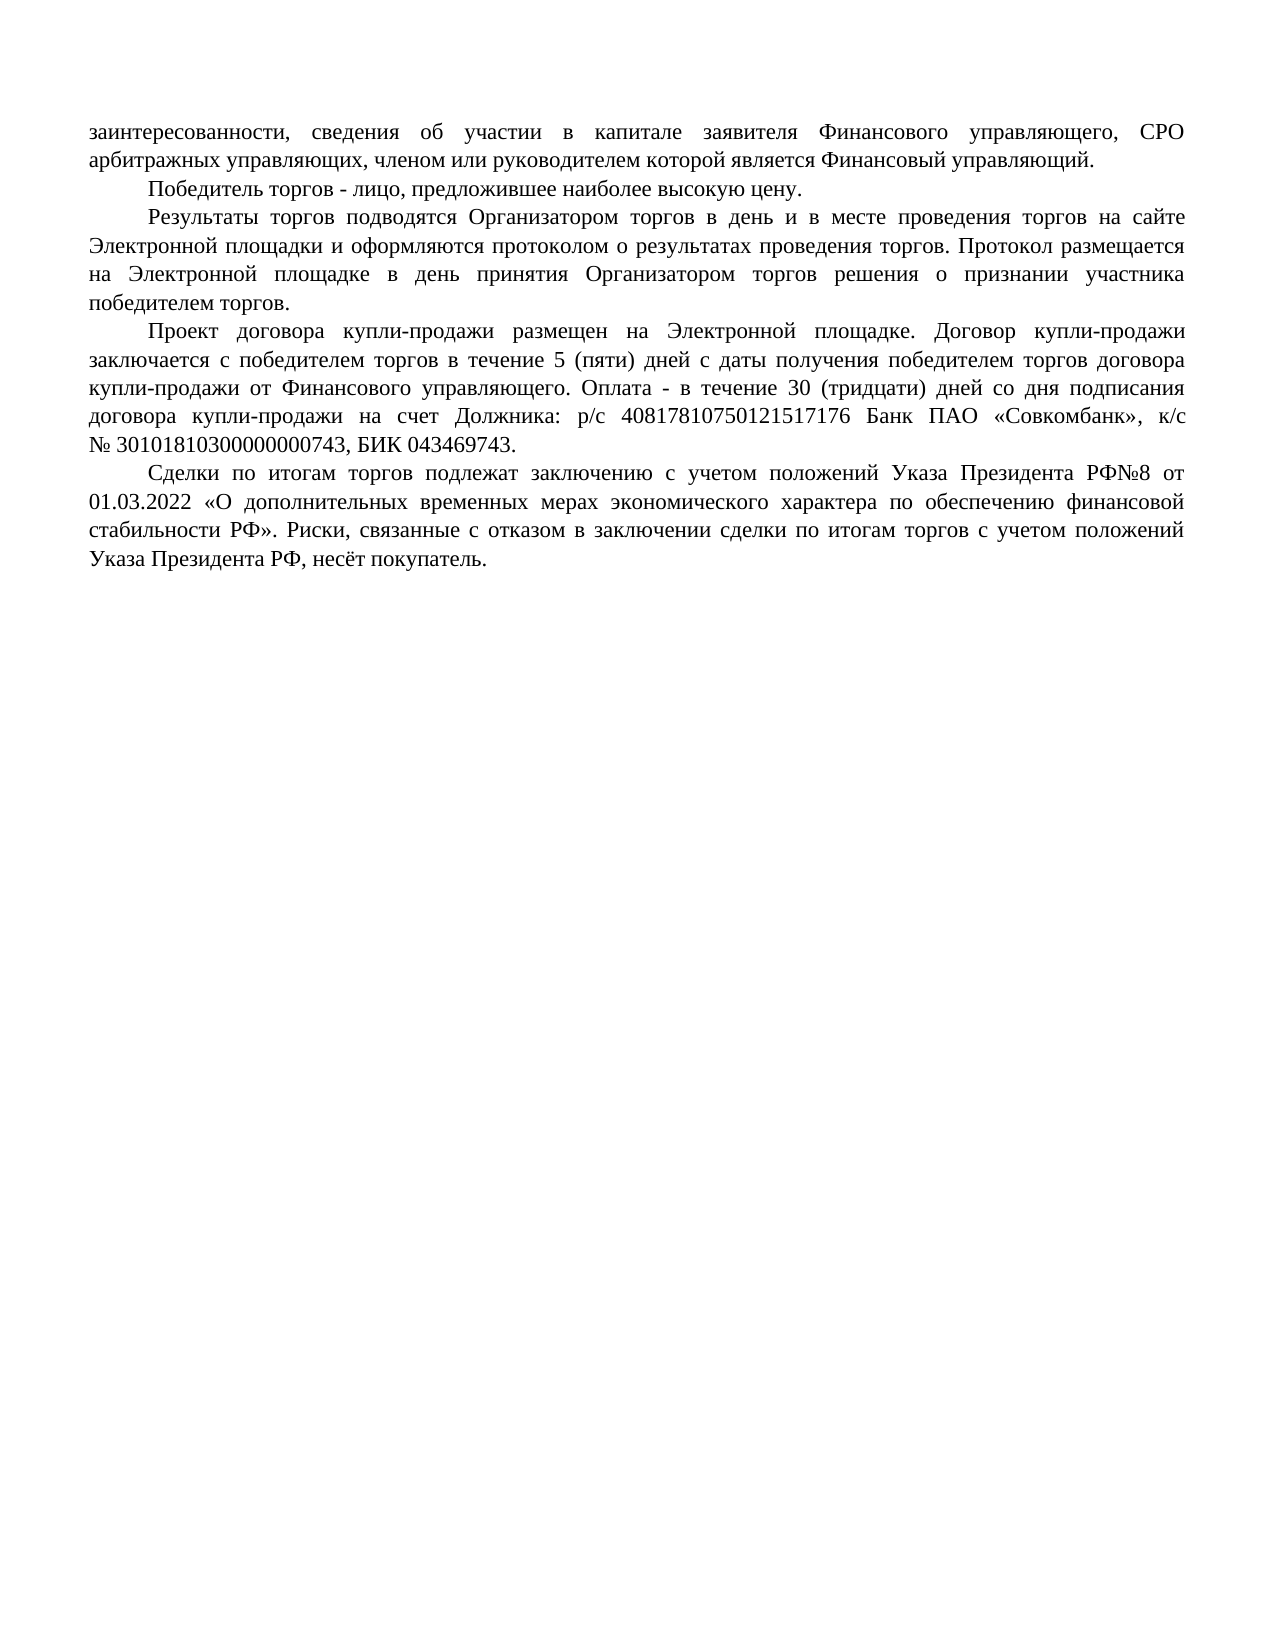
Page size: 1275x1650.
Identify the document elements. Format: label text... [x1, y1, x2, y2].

text Проект договора купли-продажи размещен на Электронной площадке. Договор купли-продажи заключается с победителем торгов в течение 5 (пяти) дней с даты получения победителем торгов договора купли-продажи от Финансового управляющего. Оплата - в течение 30 (тридцати) дней со дня подписания договора купли-продажи на счет Должника: р/с 40817810750121517176 Банк ПАО «Совкомбанк», к/с № 30101810300000000743, БИК 043469743. [88, 317, 1186, 457]
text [88, 118, 1186, 173]
text Результаты торгов подводятся Организатором торгов в день и в месте проведения торгов на сайте Электронной площадки и оформляются протоколом о результатах проведения торгов. Протокол размещается на Электронной площадке в день принятия Организатором торгов решения о признании участника победителем торгов. [88, 203, 1186, 315]
text Сделки по итогам торгов подлежат заключению с учетом положений Указа Президента РФ№8 от 01.03.2022 «О дополнительных временных мерах экономического характера по обеспечению финансовой стабильности РФ». Риски, связанные с отказом в заключении сделки по итогам торгов с учетом положений Указа Президента РФ, несёт покупатель. [88, 459, 1186, 571]
text Победитель торгов - лицо, предложившее наиболее высокую цену. [88, 175, 1186, 201]
